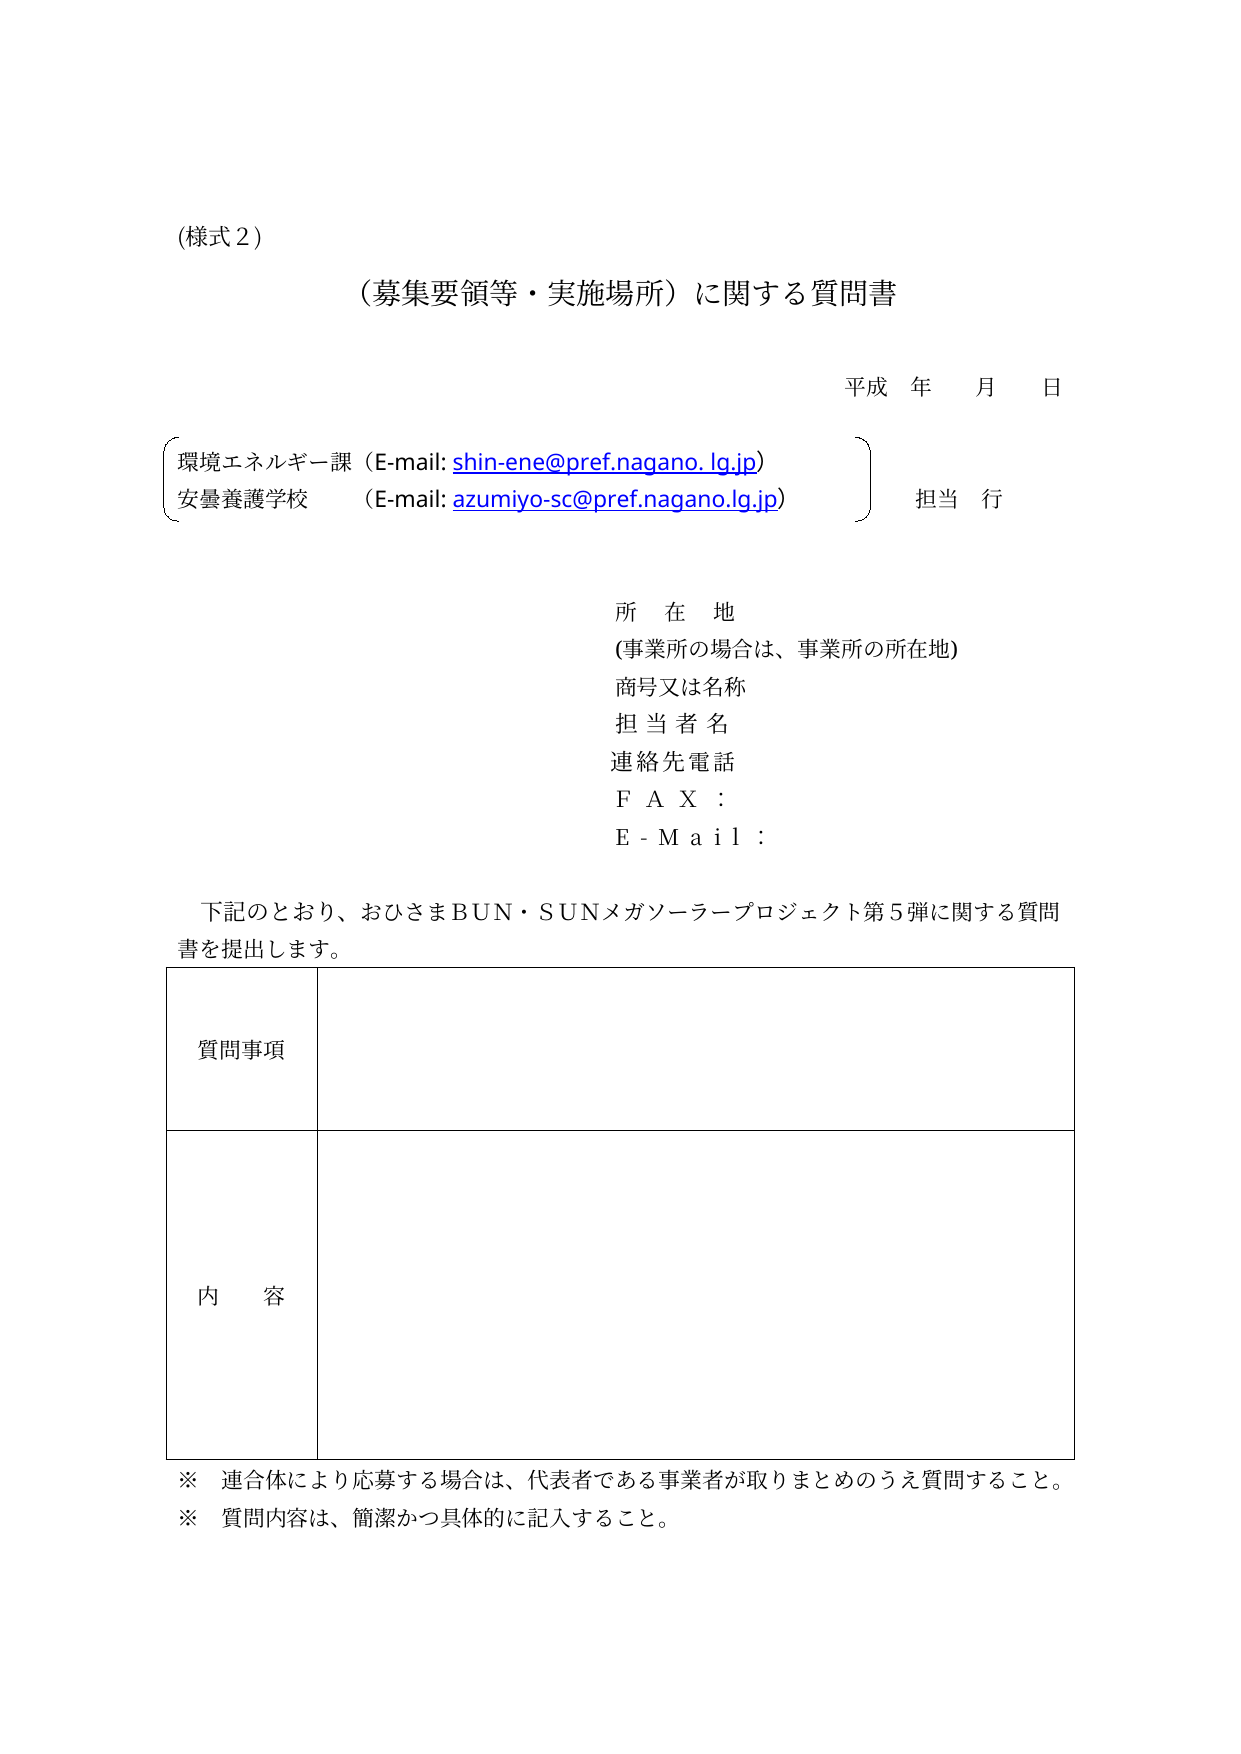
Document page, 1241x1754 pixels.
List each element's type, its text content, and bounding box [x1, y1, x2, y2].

text (様式２) [177, 217, 1063, 254]
text 所 在 地 [177, 592, 1063, 629]
table_header [318, 968, 1074, 1130]
text （募集要領等・実施場所）に関する質問書 [177, 254, 1063, 329]
table_cell [318, 1131, 1074, 1459]
text E-Mail： [177, 817, 1063, 854]
text ※ 質問内容は、簡潔かつ具体的に記入すること。 [177, 1498, 1063, 1535]
table_header 質問事項 [167, 968, 317, 1130]
table_cell 内 容 [167, 1131, 317, 1459]
text 連絡先電話 [177, 742, 1063, 779]
text 環境エネルギー課（E-mail: shin-ene@pref.nagano. lg.jp） [177, 442, 1063, 479]
text 平成 年 月 日 [177, 367, 1063, 404]
text 安曇養護学校 （E-mail: azumiyo-sc@pref.nagano.lg.jp） 担当 行 [177, 479, 1063, 517]
text ※ 連合体により応募する場合は、代表者である事業者が取りまとめのうえ質問すること。 [177, 1460, 1063, 1498]
text 下記のとおり、おひさまＢＵＮ・ＳＵＮメガソーラープロジェクト第５弾に関する質問書を提出します。 [177, 892, 1063, 967]
text ＦＡＸ： [177, 779, 1063, 817]
text (事業所の場合は、事業所の所在地) [177, 629, 1063, 667]
text 商号又は名称 [177, 667, 1063, 704]
text 担当者名 [177, 704, 1063, 742]
